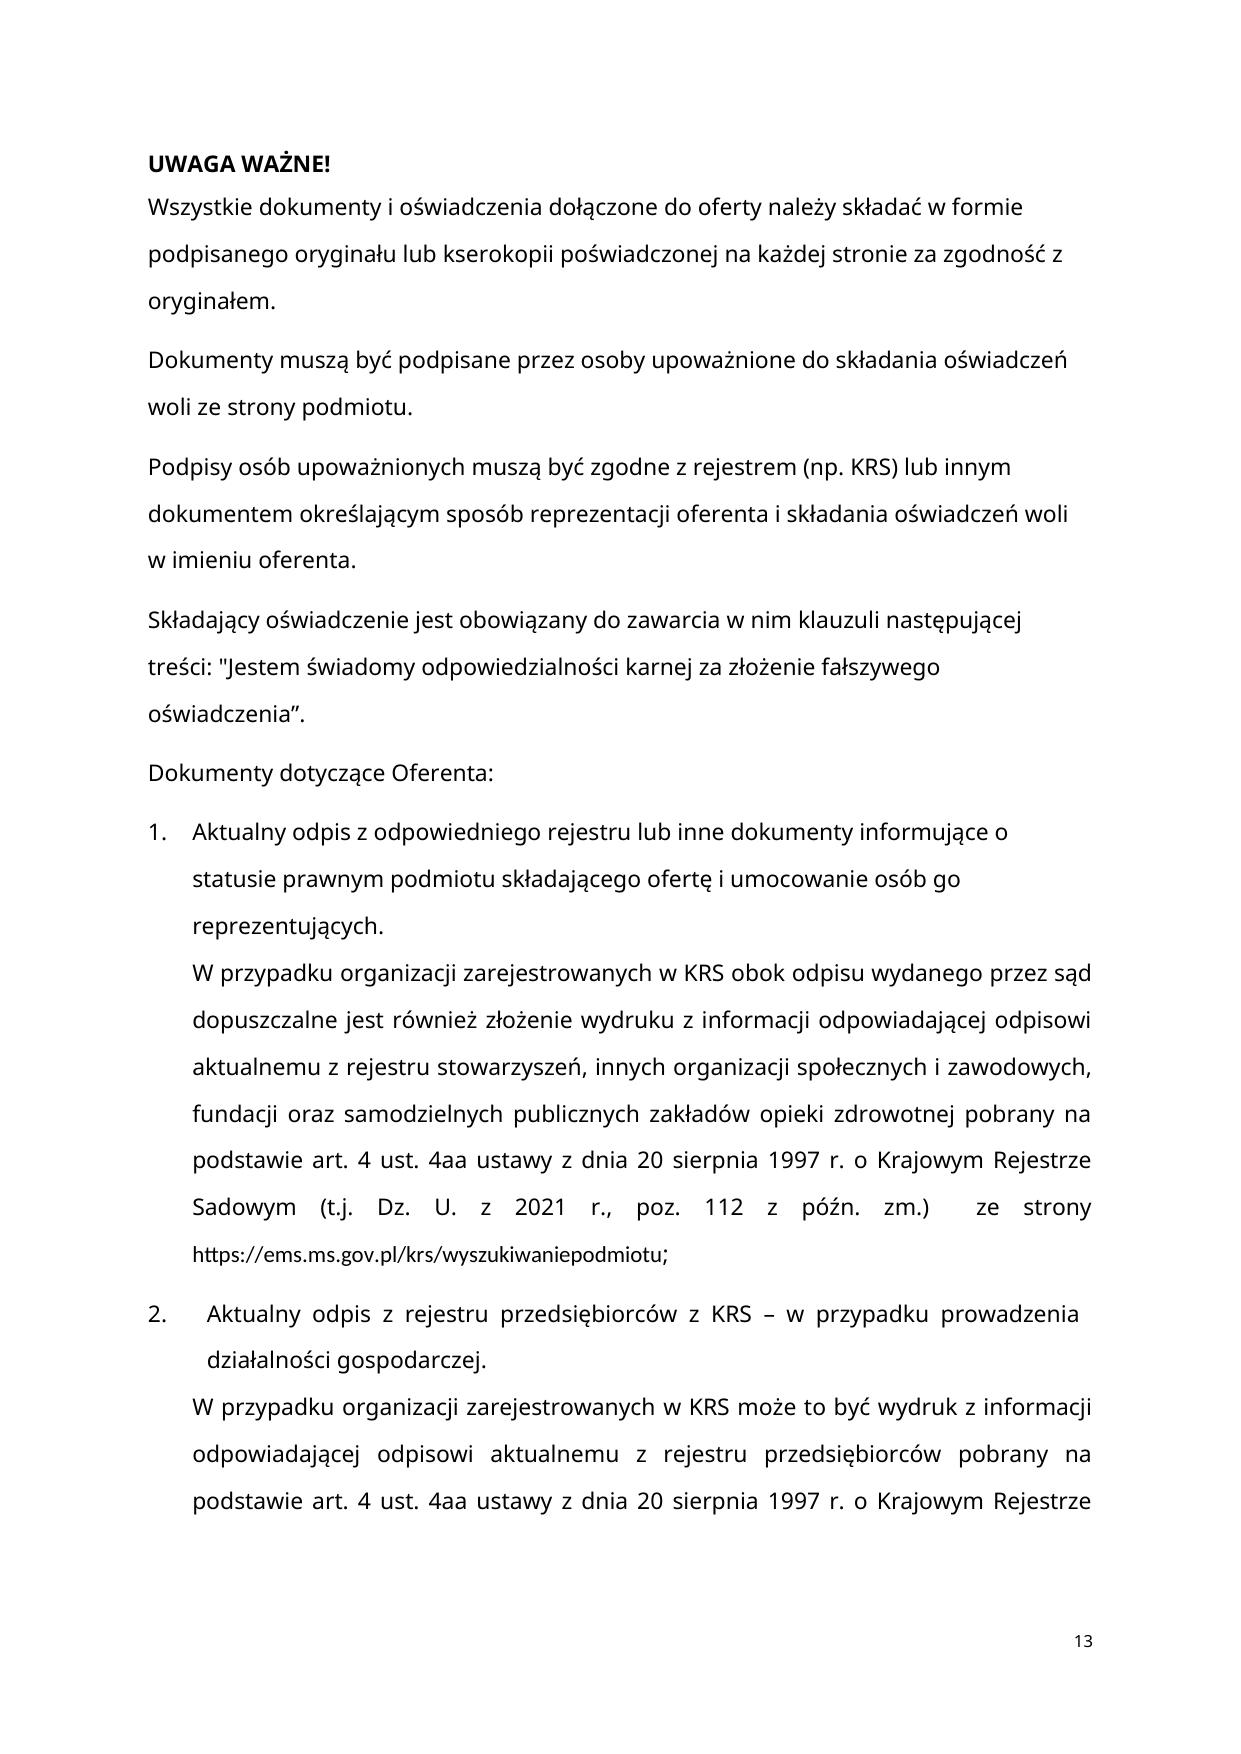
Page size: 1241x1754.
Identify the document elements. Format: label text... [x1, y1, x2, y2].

text Składający oświadczenie jest obowiązany do zawarcia w nim klauzuli następującej treści: "Jestem świadomy odpowiedzialności karnej za złożenie fałszywego oświadczenia”. [148, 604, 1081, 729]
text W przypadku organizacji zarejestrowanych w KRS obok odpisu wydanego przez sąd dopuszczalne jest również złożenie wydruku z informacji odpowiadającej odpisowi aktualnemu z rejestru stowarzyszeń, innych organizacji społecznych i zawodowych, fundacji oraz samodzielnych publicznych zakładów opieki zdrowotnej pobrany na podstawie art. 4 ust. 4aa ustawy z dnia 20 sierpnia 1997 r. o Krajowym Rejestrze Sadowym (t.j. Dz. U. z 2021 r., poz. 112 z późn. zm.) ze strony https://ems.ms.gov.pl/krs/wyszukiwaniepodmiotu; [192, 957, 1093, 1269]
subtitle UWAGA WAŻNE! [148, 148, 1093, 179]
list Aktualny odpis z odpowiedniego rejestru lub inne dokumenty informujące o statusie prawnym podmiotu składającego ofertę i umocowanie osób go reprezentujących. [148, 816, 1093, 941]
text Podpisy osób upoważnionych muszą być zgodne z rejestrem (np. KRS) lub innym dokumentem określającym sposób reprezentacji oferenta i składania oświadczeń woli w imieniu oferenta. [148, 451, 1081, 576]
text Wszystkie dokumenty i oświadczenia dołączone do oferty należy składać w formie podpisanego oryginału lub kserokopii poświadczonej na każdej stronie za zgodność z oryginałem. [148, 191, 1093, 316]
text Dokumenty dotyczące Oferenta: [148, 757, 1093, 788]
text Dokumenty muszą być podpisane przez osoby upoważnione do składania oświadczeń woli ze strony podmiotu. [148, 344, 1081, 423]
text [192, 1391, 1093, 1516]
list Aktualny odpis z rejestru przedsiębiorców z KRS – w przypadku prowadzenia działalności gospodarczej. [148, 1298, 1081, 1376]
